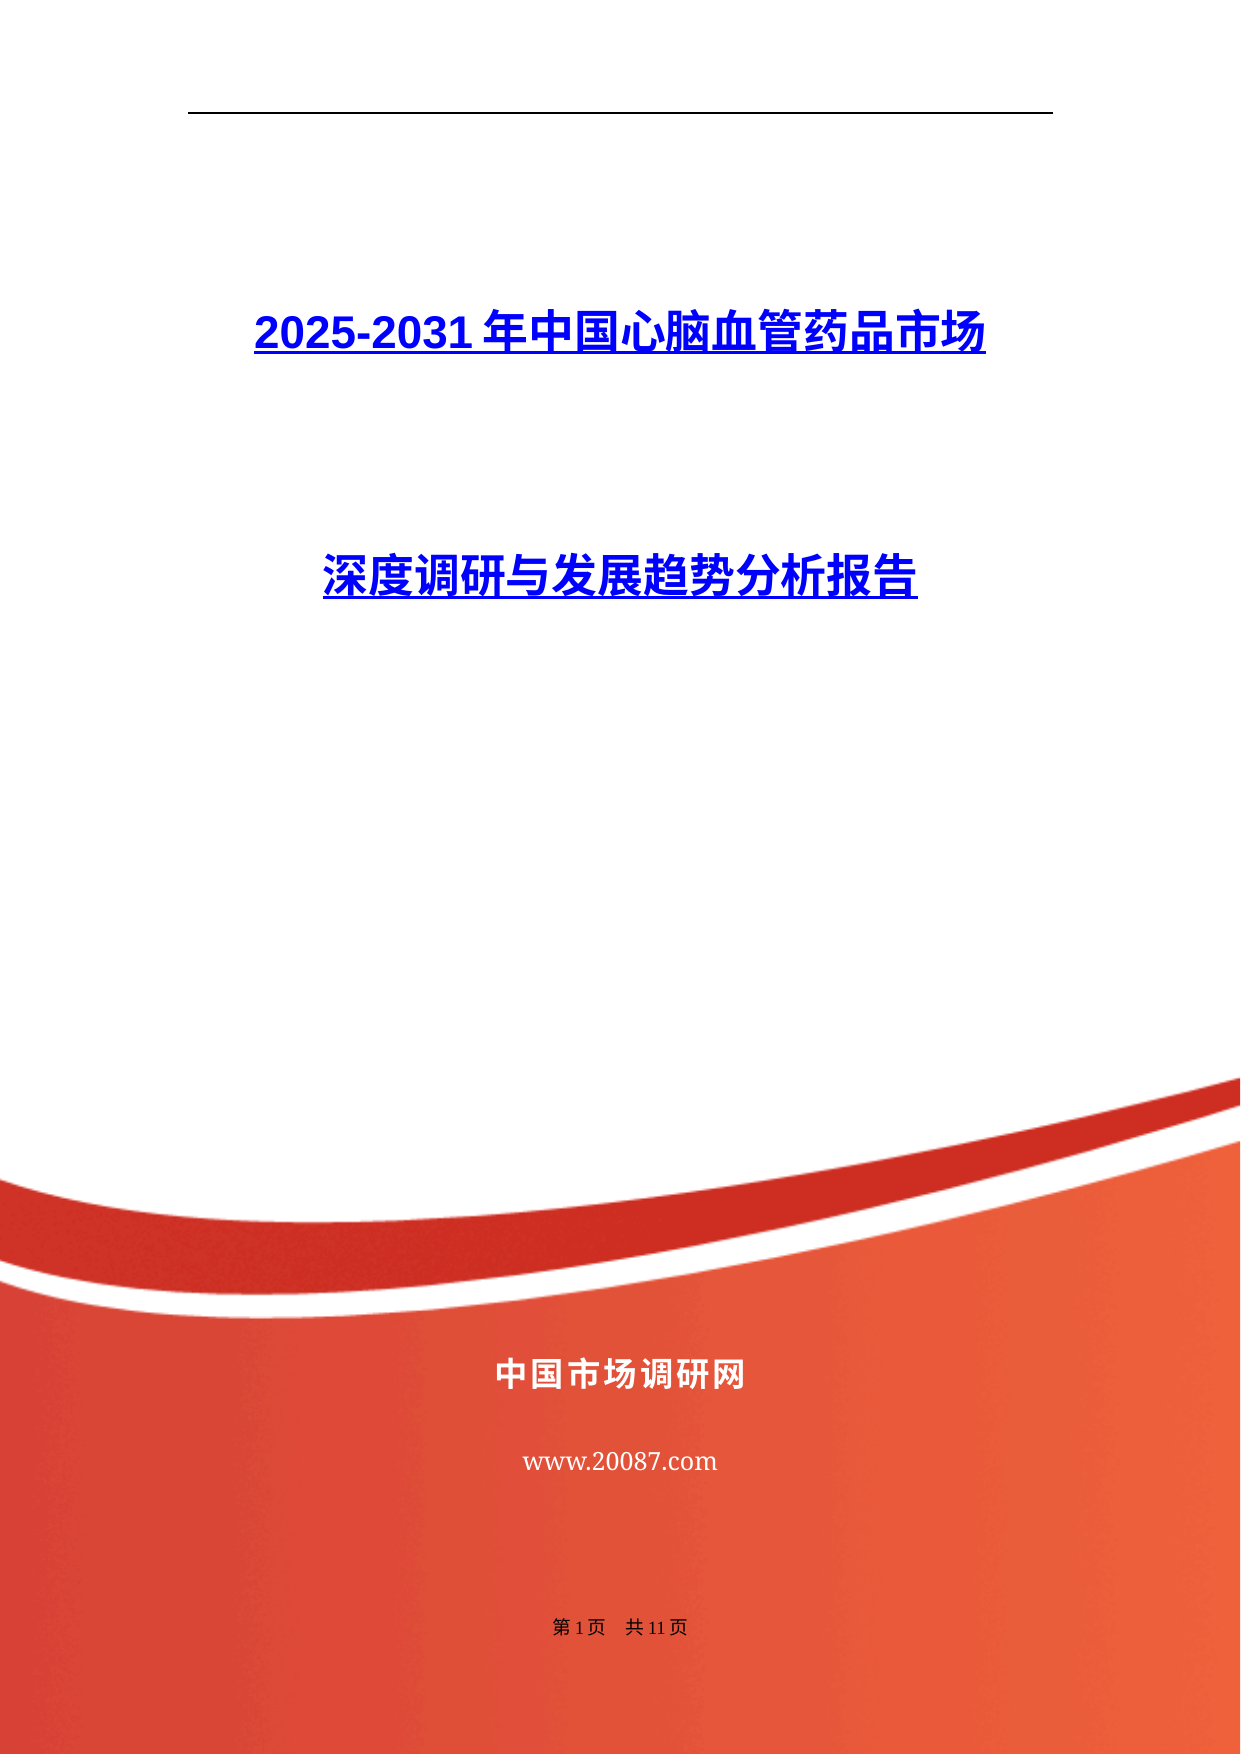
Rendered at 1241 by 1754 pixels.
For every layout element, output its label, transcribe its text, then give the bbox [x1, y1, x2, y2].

picture [0, 1006, 1241, 1754]
table_header 2025-2031年中国心脑血管药品市场深度调研与发展趋势分析报告 [188, 207, 1053, 773]
text www.20087.com [187, 1428, 1053, 1493]
subtitle 中国市场调研网 [187, 1339, 1053, 1404]
